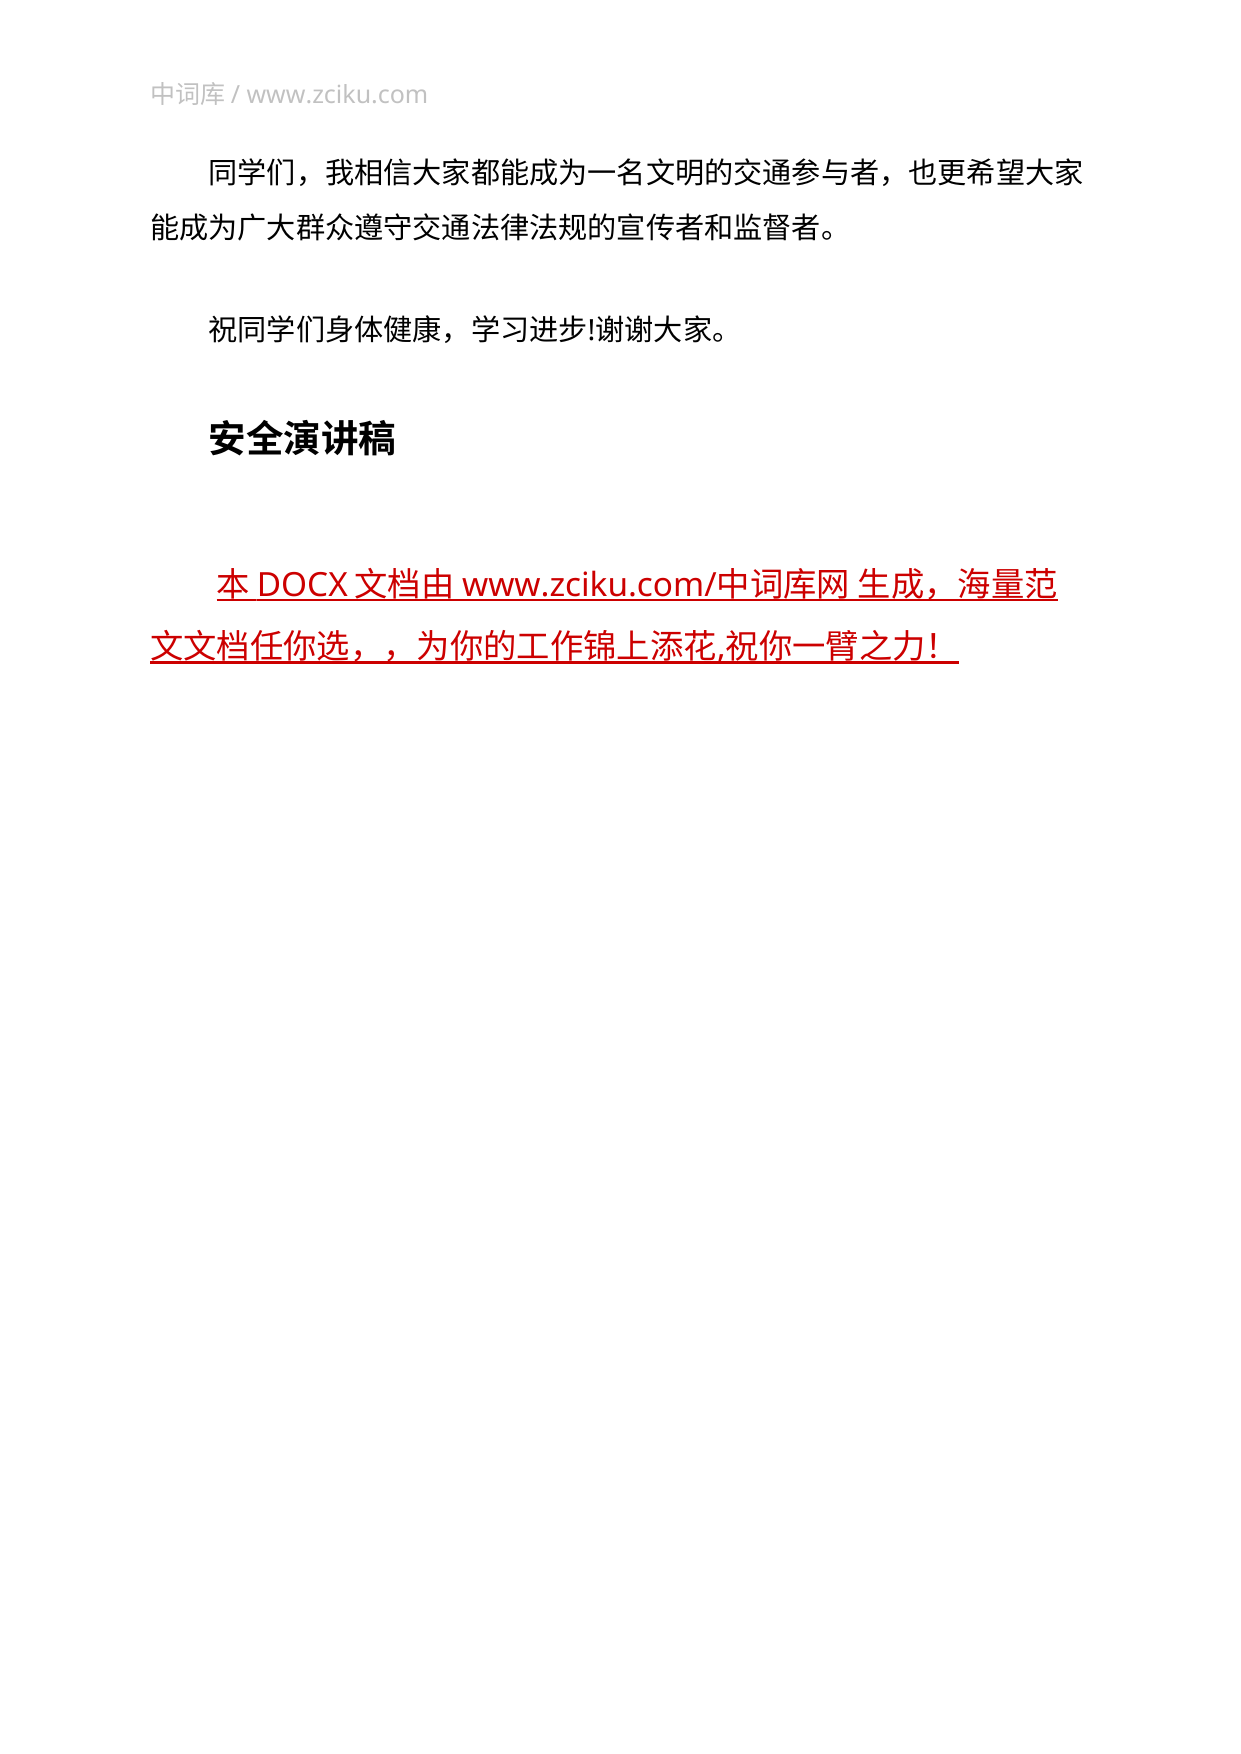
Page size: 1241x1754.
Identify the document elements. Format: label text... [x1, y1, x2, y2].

text 本DOCX文档由 www.zciku.com/中词库网 生成，海量范文文档任你选，，为你的工作锦上添花,祝你一臂之力！ [150, 557, 1090, 668]
text 安全演讲稿 [150, 409, 1090, 463]
text 同学们，我相信大家都能成为一名文明的交通参与者，也更希望大家能成为广大群众遵守交通法律法规的宣传者和监督者。 [150, 150, 1090, 247]
text 祝同学们身体健康，学习进步!谢谢大家。 [150, 307, 1090, 349]
